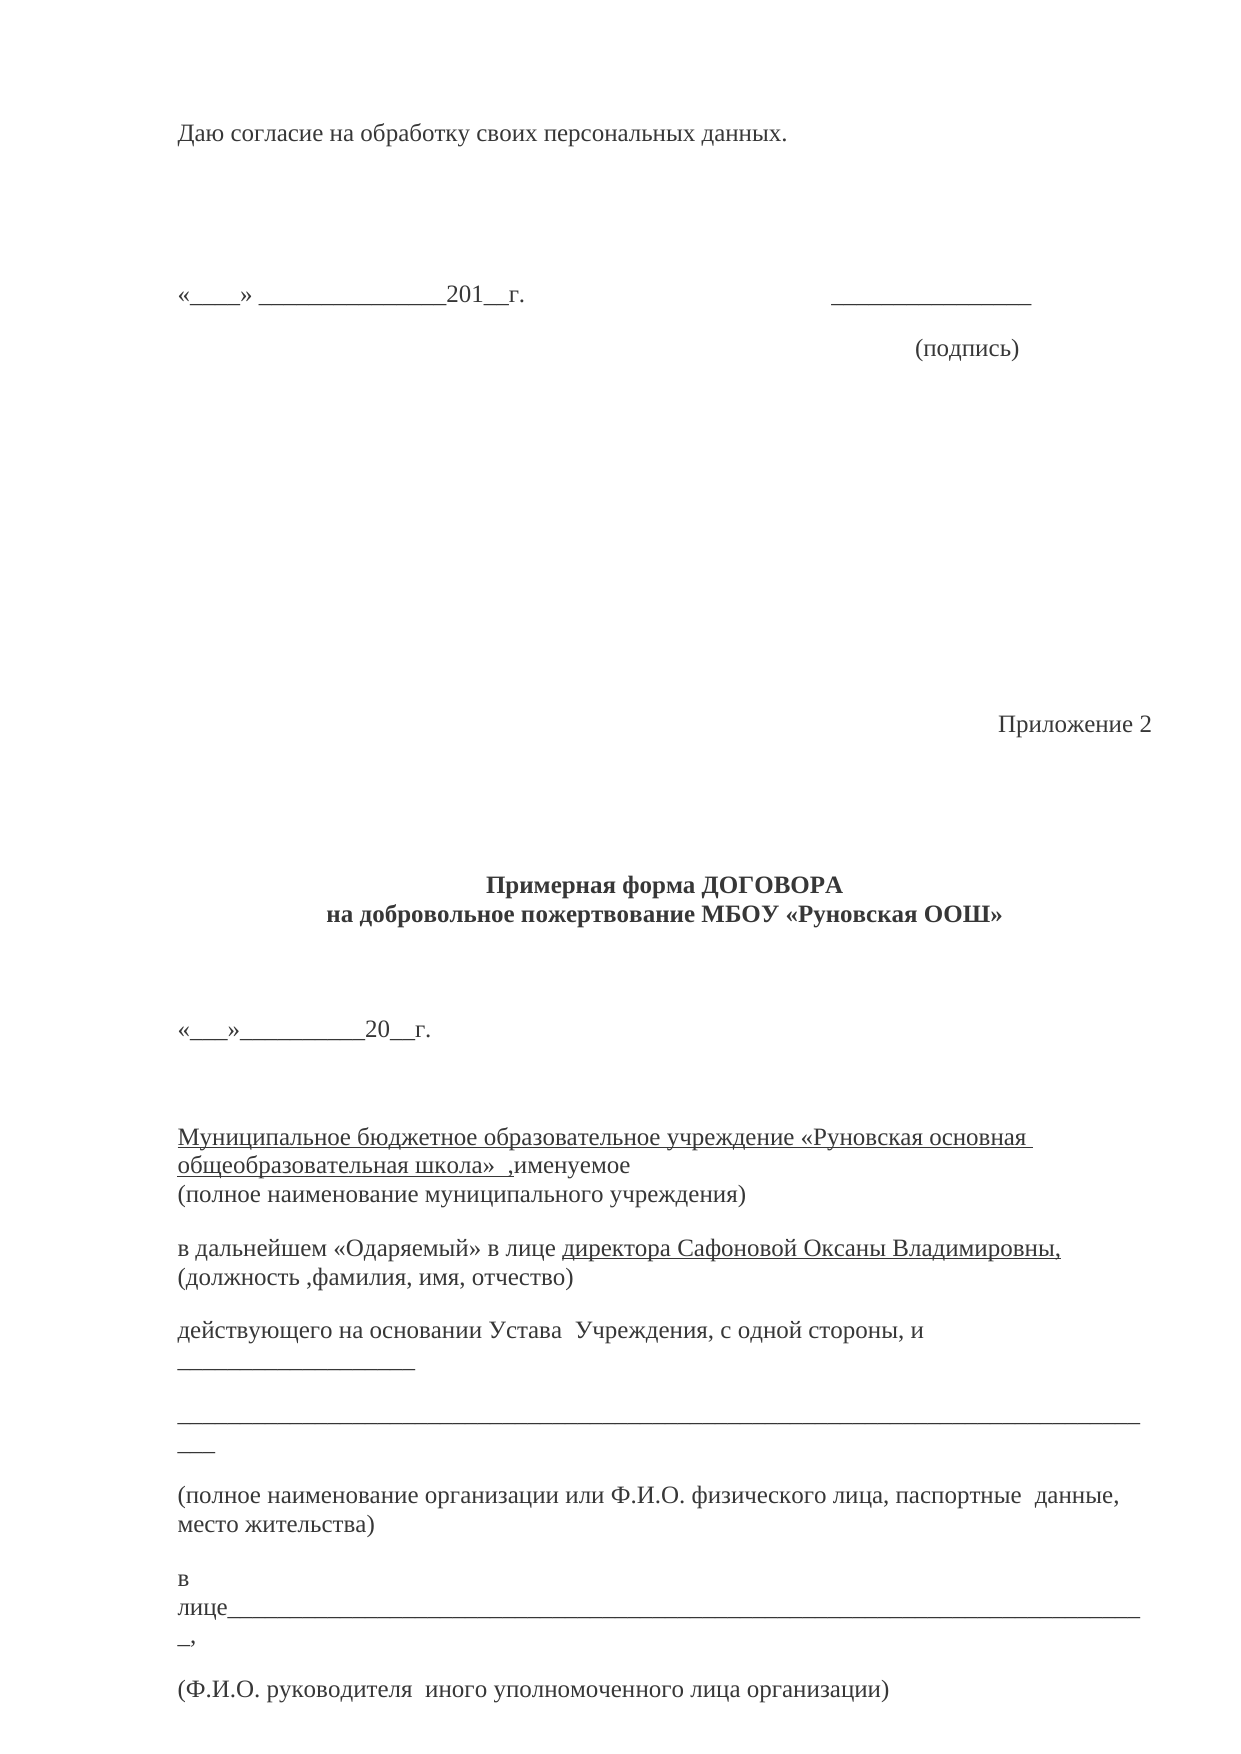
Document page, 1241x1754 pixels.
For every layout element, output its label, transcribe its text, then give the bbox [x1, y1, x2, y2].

text в лице__________________________________________________________________________, [177, 1563, 1152, 1649]
text (должность ,фамилия, имя, отчество) [177, 1262, 1152, 1291]
text в дальнейшем «Одаряемый» в лице директора Сафоновой Оксаны Владимировны, [177, 1233, 1152, 1262]
text «___»__________20__г. [177, 986, 1152, 1043]
text действующего на основании Устава Учреждения, с одной стороны, и ___________________ [177, 1316, 1152, 1373]
text (Ф.И.О. руководителя иного уполномоченного лица организации) [177, 1674, 1152, 1703]
text (полное наименование организации или Ф.И.О. физического лица, паспортные данные, место жительства) [177, 1481, 1152, 1538]
text ________________________________________________________________________________ [177, 1398, 1152, 1456]
text Примерная форма ДОГОВОРА [177, 871, 1152, 899]
text Даю согласие на обработку своих персональных данных. [177, 118, 1152, 147]
text «____» _______________201__г. ________________ [177, 279, 1152, 308]
text Приложение 2 [177, 709, 1152, 738]
text на добровольное пожертвование МБОУ «Руновская ООШ» [177, 899, 1152, 928]
text (подпись) [177, 333, 1152, 362]
text Муниципальное бюджетное образовательное учреждение «Руновская основная общеобразовательная школа» ,именуемое [177, 1122, 1152, 1179]
text (полное наименование муниципального учреждения) [177, 1179, 1152, 1208]
